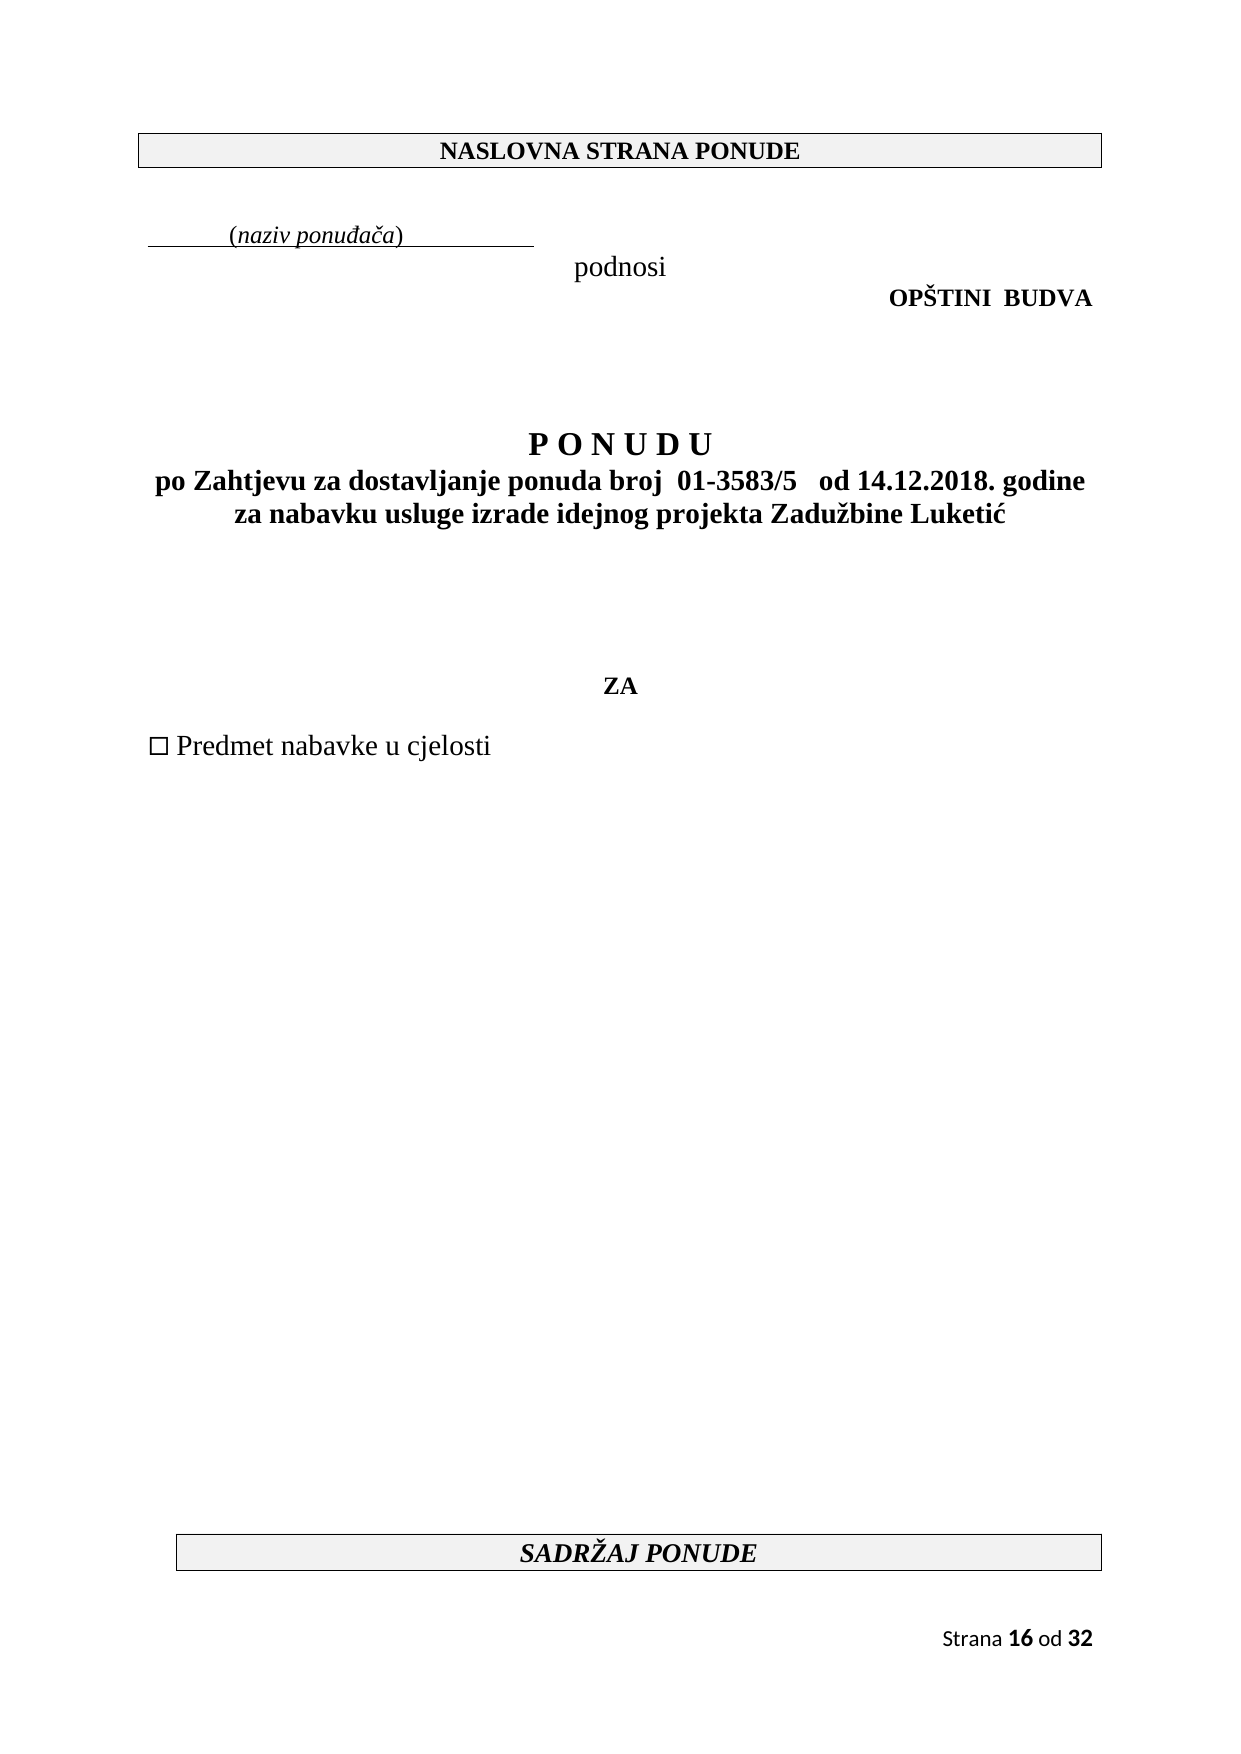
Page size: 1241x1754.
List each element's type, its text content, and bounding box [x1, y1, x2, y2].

text (naziv ponuđača) [148, 221, 1093, 249]
text za nabavku usluge izrade idejnog projekta Zadužbine Luketić [148, 496, 1093, 530]
text P O N U D U [148, 424, 1093, 463]
subtitle SADRŽAJ PONUDE [177, 1535, 1101, 1570]
text Predmet nabavke u cjelosti [148, 728, 1093, 762]
text OPŠTINI BUDVA [148, 283, 1093, 312]
text po Zahtjevu za dostavljanje ponuda broj 01-3583/5 od 14.12.2018. godine [148, 463, 1093, 496]
text podnosi [148, 249, 1093, 283]
text NASLOVNA STRANA PONUDE [139, 134, 1101, 167]
text ZA [148, 671, 1093, 700]
